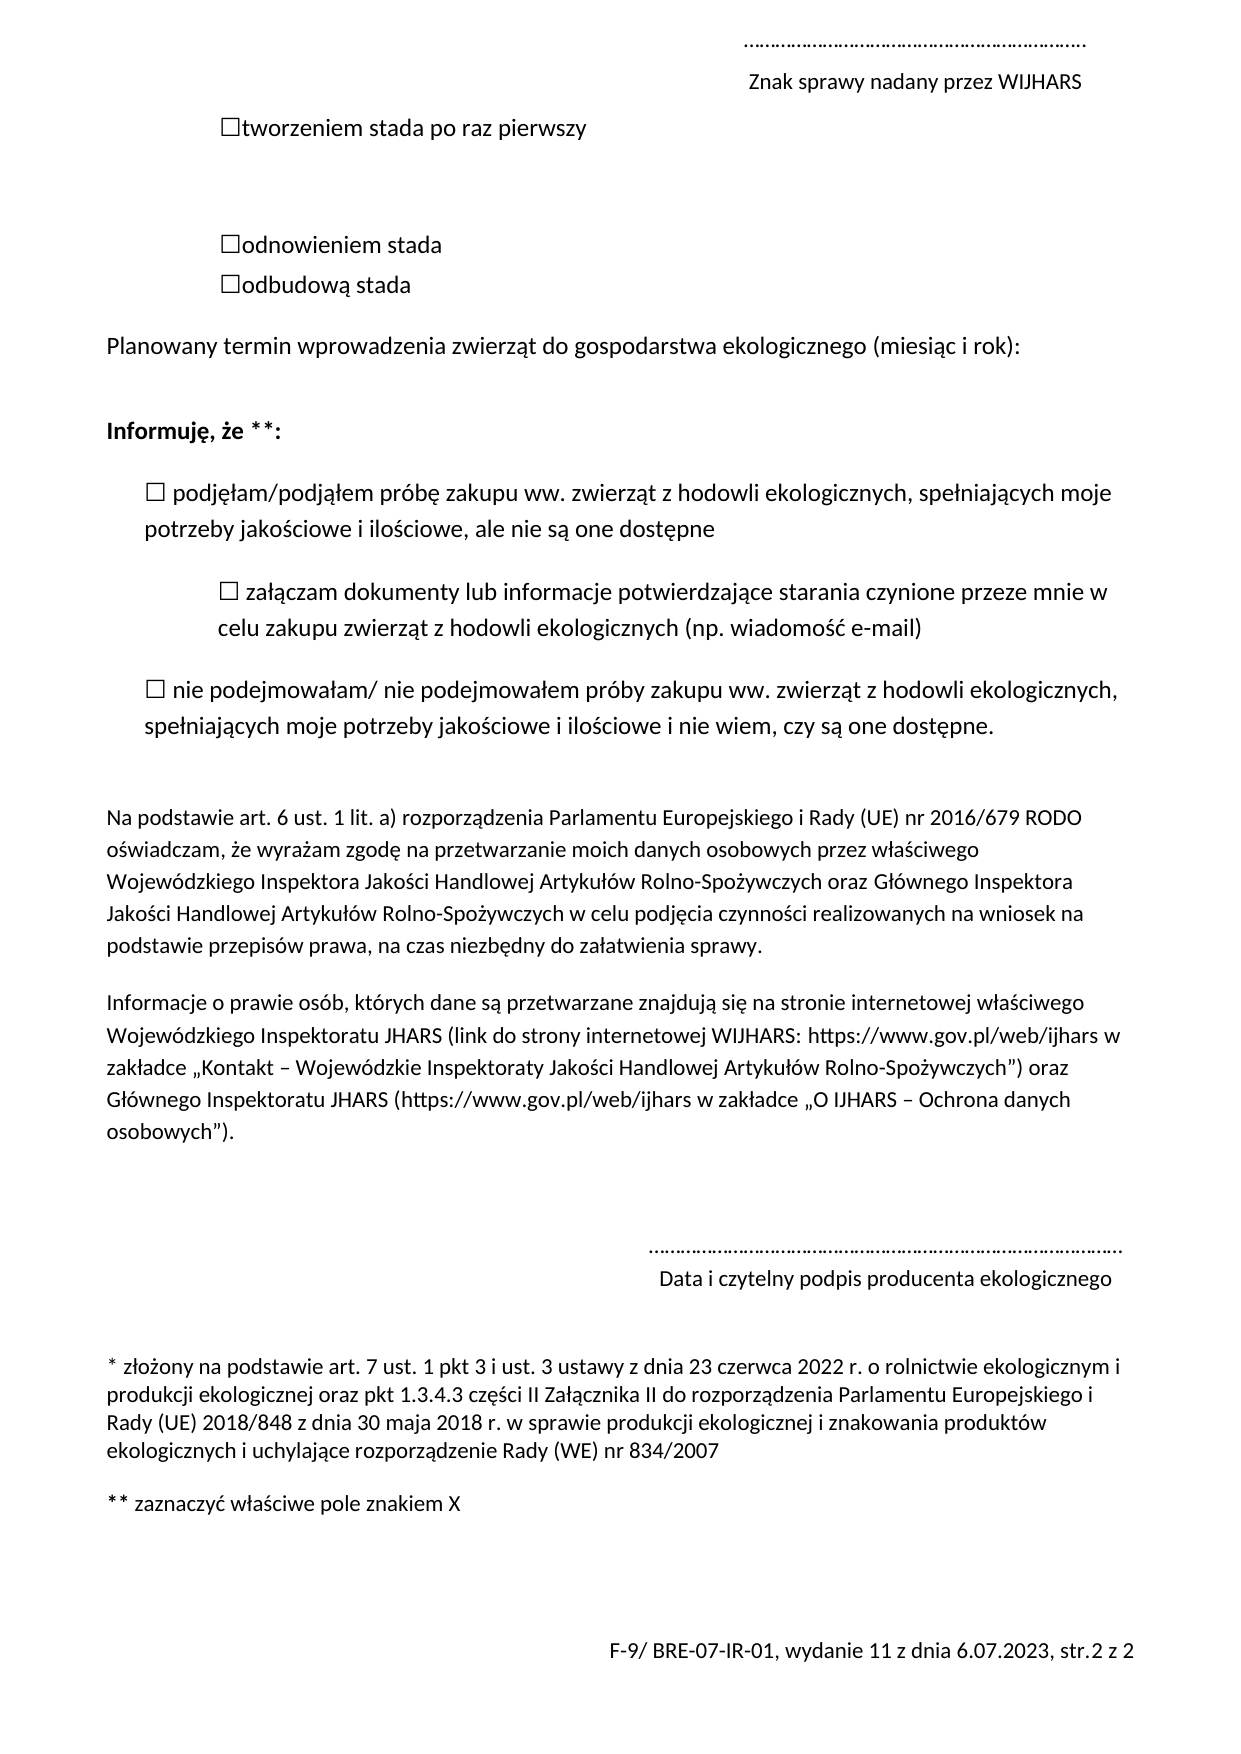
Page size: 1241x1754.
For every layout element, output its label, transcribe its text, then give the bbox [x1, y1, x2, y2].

list odbudową stada [219, 266, 1134, 300]
list podjęłam/podjąłem próbę zakupu ww. zwierząt z hodowli ekologicznych, spełniających moje potrzeby jakościowe i ilościowe, ale nie są one dostępne [144, 475, 1134, 544]
list odnowieniem stada [219, 227, 1134, 261]
text Planowany termin wprowadzenia zwierząt do gospodarstwa ekologicznego (miesiąc i rok): [106, 331, 1134, 390]
text ……………………………………………………………………………… Data i czytelny podpis producenta ekologicznego [638, 1232, 1134, 1292]
text załączam dokumenty lub informacje potwierdzające starania czynione przeze mnie w celu zakupu zwierząt z hodowli ekologicznych (np. wiadomość e-mail) [218, 573, 1134, 642]
text Informacje o prawie osób, których dane są przetwarzane znajdują się na stronie internetowej właściwego Wojewódzkiego Inspektoratu JHARS (link do strony internetowej WIJHARS: https://www.gov.pl/web/ijhars w zakładce „Kontakt – Wojewódzkie Inspektoraty Jakości Handlowej Artykułów Rolno-Spożywczych”) oraz Głównego Inspektoratu JHARS (https://www.gov.pl/web/ijhars w zakładce „O IJHARS – Ochrona danych osobowych”). [106, 988, 1134, 1145]
text Na podstawie art. 6 ust. 1 lit. a) rozporządzenia Parlamentu Europejskiego i Rady (UE) nr 2016/679 RODO oświadczam, że wyrażam zgodę na przetwarzanie moich danych osobowych przez właściwego Wojewódzkiego Inspektora Jakości Handlowej Artykułów Rolno-Spożywczych oraz Głównego Inspektora Jakości Handlowej Artykułów Rolno-Spożywczych w celu podjęcia czynności realizowanych na wniosek na podstawie przepisów prawa, na czas niezbędny do załatwienia sprawy. [106, 803, 1134, 959]
list tworzeniem stada po raz pierwszy [219, 109, 1134, 143]
list nie podejmowałam/ nie podejmowałem próby zakupu ww. zwierząt z hodowli ekologicznych, spełniających moje potrzeby jakościowe i ilościowe i nie wiem, czy są one dostępne. [144, 672, 1134, 741]
text ** zaznaczyć właściwe pole znakiem X [106, 1489, 1134, 1517]
text Informuję, że **: [106, 415, 1134, 445]
text * złożony na podstawie art. 7 ust. 1 pkt 3 i ust. 3 ustawy z dnia 23 czerwca 2022 r. o rolnictwie ekologicznym i produkcji ekologicznej oraz pkt 1.3.4.3 części II Załącznika II do rozporządzenia Parlamentu Europejskiego i Rady (UE) 2018/848 z dnia 30 maja 2018 r. w sprawie produkcji ekologicznej i znakowania produktów ekologicznych i uchylające rozporządzenie Rady (WE) nr 834/2007 [106, 1352, 1134, 1464]
